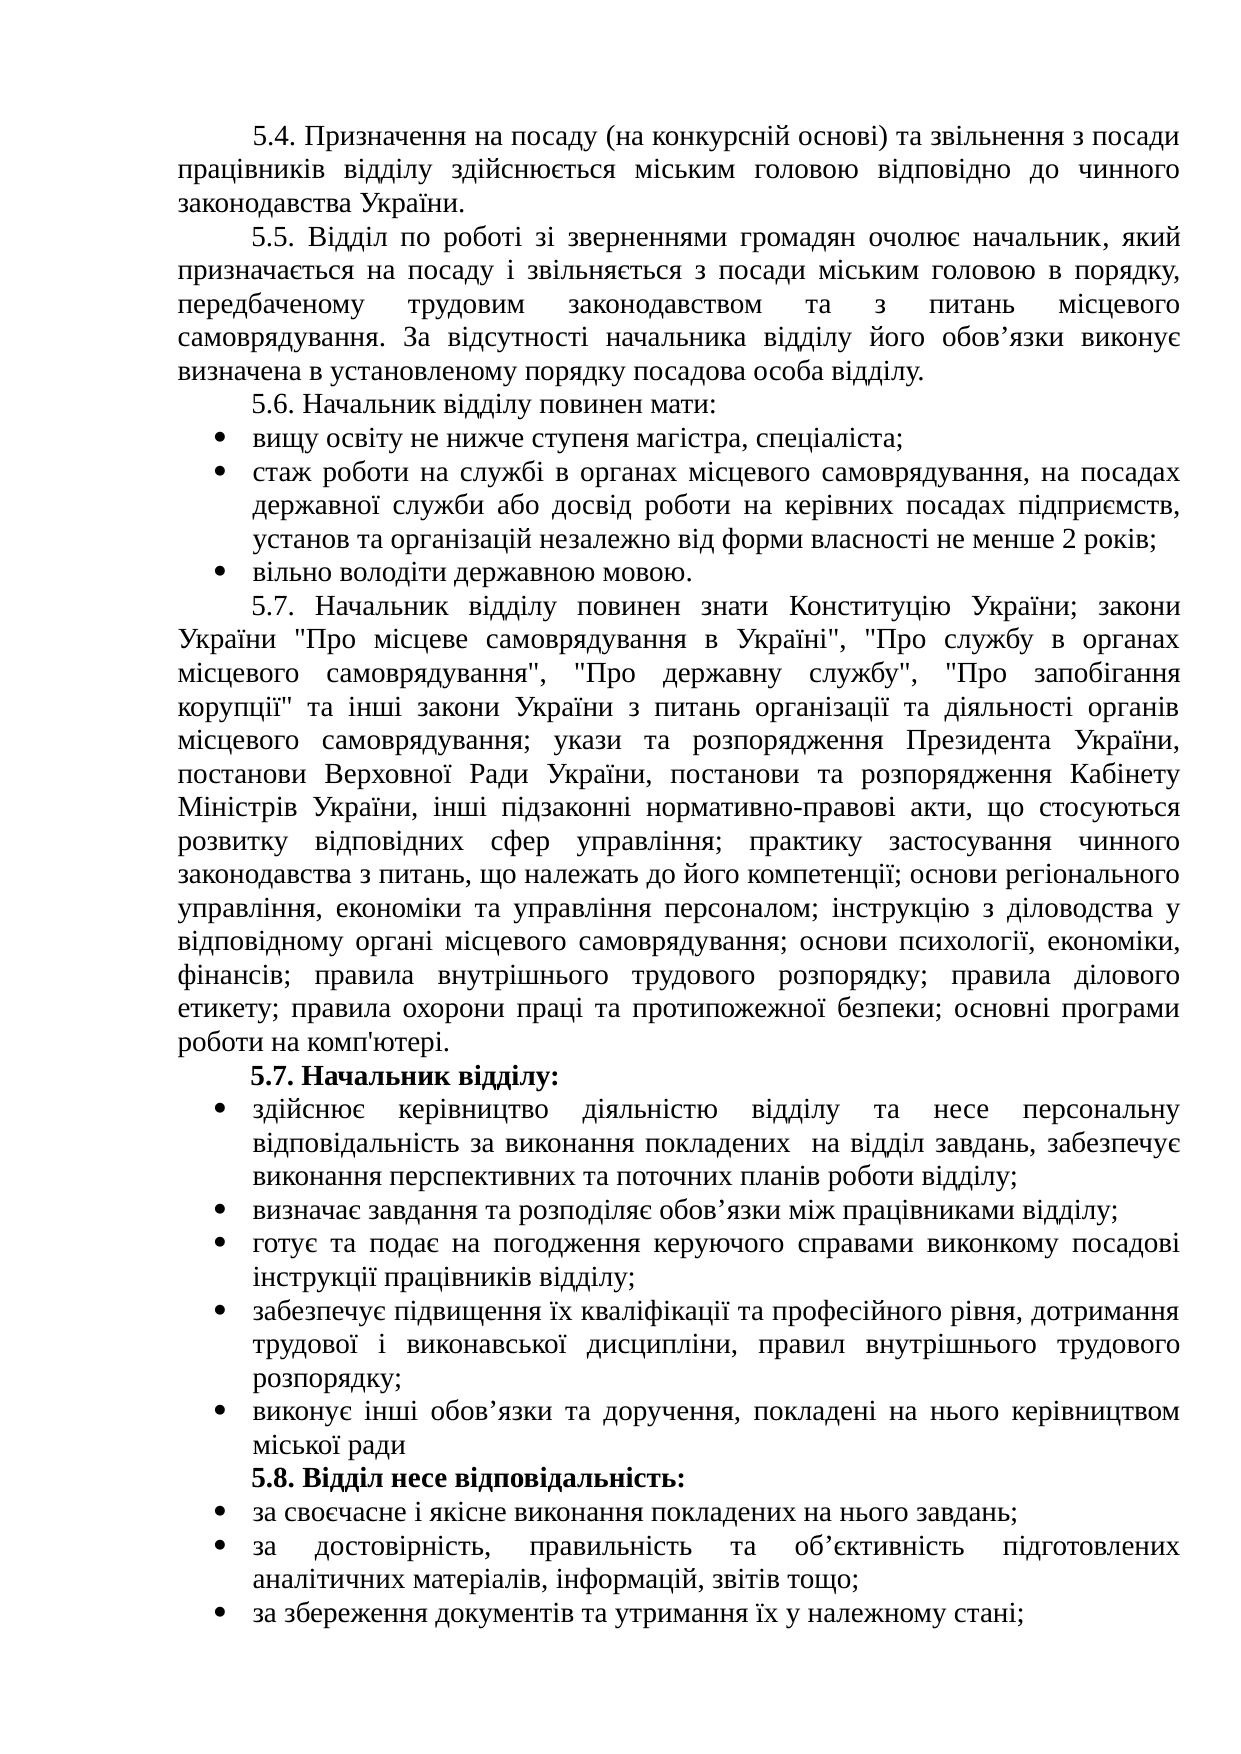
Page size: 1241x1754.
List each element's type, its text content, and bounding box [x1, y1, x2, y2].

list забезпечує підвищення їх кваліфікації та професійного рівня, дотримання трудової і виконавської дисципліни, правил внутрішнього трудового розпорядку; [215, 1293, 1181, 1393]
list за своєчасне і якісне виконання покладених на нього завдань; [215, 1494, 1181, 1528]
text 5.5. Відділ по роботі зі зверненнями громадян очолює начальник, який призначається на посаду і звільняється з посади міським головою в порядку, передбаченому трудовим законодавством та з питань місцевого самоврядування. За відсутності начальника відділу його обов’язки виконує визначена в установленому порядку посадова особа відділу. [177, 219, 1181, 386]
text 5.7. Начальник відділу повинен знати Конституцію України; закони України "Про місцеве самоврядування в Україні", "Про службу в органах місцевого самоврядування", "Про державну службу", "Про запобігання корупції" та інші закони України з питань організації та діяльності органів місцевого самоврядування; укази та розпорядження Президента України, постанови Верховної Ради України, постанови та розпорядження Кабінету Міністрів України, інші підзаконні нормативно-правові акти, що стосуються розвитку відповідних сфер управління; практику застосування чинного законодавства з питань, що належать до його компетенції; основи регіонального управління, економіки та управління персоналом; інструкцію з діловодства у відповідному органі місцевого самоврядування; основи психології, економіки, фінансів; правила внутрішнього трудового розпорядку; правила ділового етикету; правила охорони праці та протипожежної безпеки; основні програми роботи на комп'ютері. [177, 588, 1181, 1058]
list визначає завдання та розподіляє обов’язки між працівниками відділу; [215, 1192, 1181, 1226]
text 5.7. Начальник відділу: [177, 1058, 1181, 1091]
list вищу освіту не нижче ступеня магістра, спеціаліста; [215, 420, 1181, 454]
list виконує інші обов’язки та доручення, покладені на нього керівництвом міської ради [215, 1393, 1181, 1461]
text 5.8. Відділ несе відповідальність: [177, 1461, 1181, 1494]
list стаж роботи на службі в органах місцевого самоврядування, на посадах державної служби або досвід роботи на керівних посадах підприємств, установ та організацій незалежно від форми власності не менше 2 років; [215, 454, 1181, 554]
list вільно володіти державною мовою. [215, 554, 1181, 588]
list за достовірність, правильність та об’єктивність підготовлених аналітичних матеріалів, інформацій, звітів тощо; [215, 1528, 1181, 1595]
list за збереження документів та утримання їх у належному стані; [215, 1595, 1181, 1629]
list готує та подає на погодження керуючого справами виконкому посадові інструкції працівників відділу; [215, 1226, 1181, 1293]
text 5.6. Начальник відділу повинен мати: [177, 386, 1181, 420]
text 5.4. Призначення на посаду (на конкурсній основі) та звільнення з посади працівників відділу здійснюється міським головою відповідно до чинного законодавства України. [177, 118, 1181, 219]
list здійснює керівництво діяльністю відділу та несе персональну відповідальність за виконання покладених на відділ завдань, забезпечує виконання перспективних та поточних планів роботи відділу; [215, 1091, 1181, 1192]
